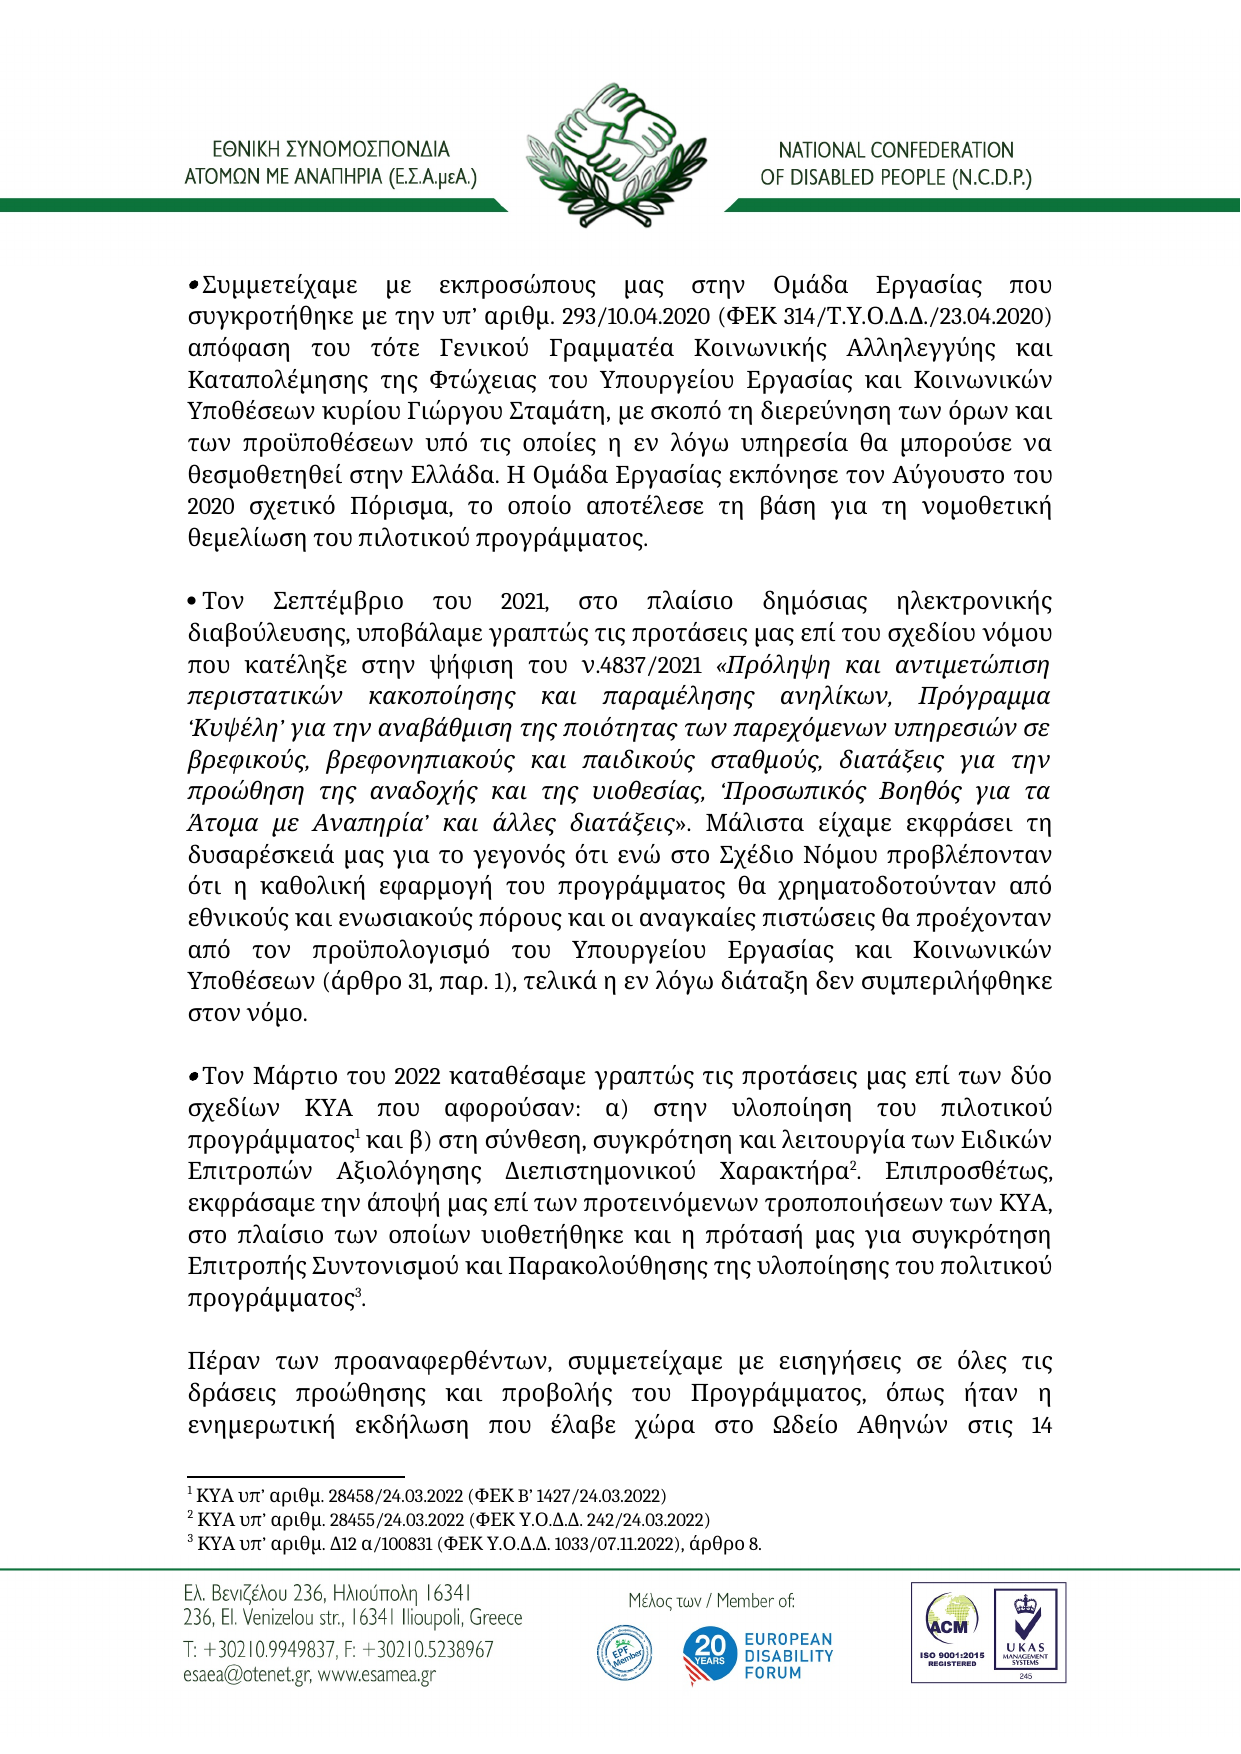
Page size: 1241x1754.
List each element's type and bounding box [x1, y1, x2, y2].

picture [0, 1555, 1240, 1737]
picture [0, 29, 1240, 266]
